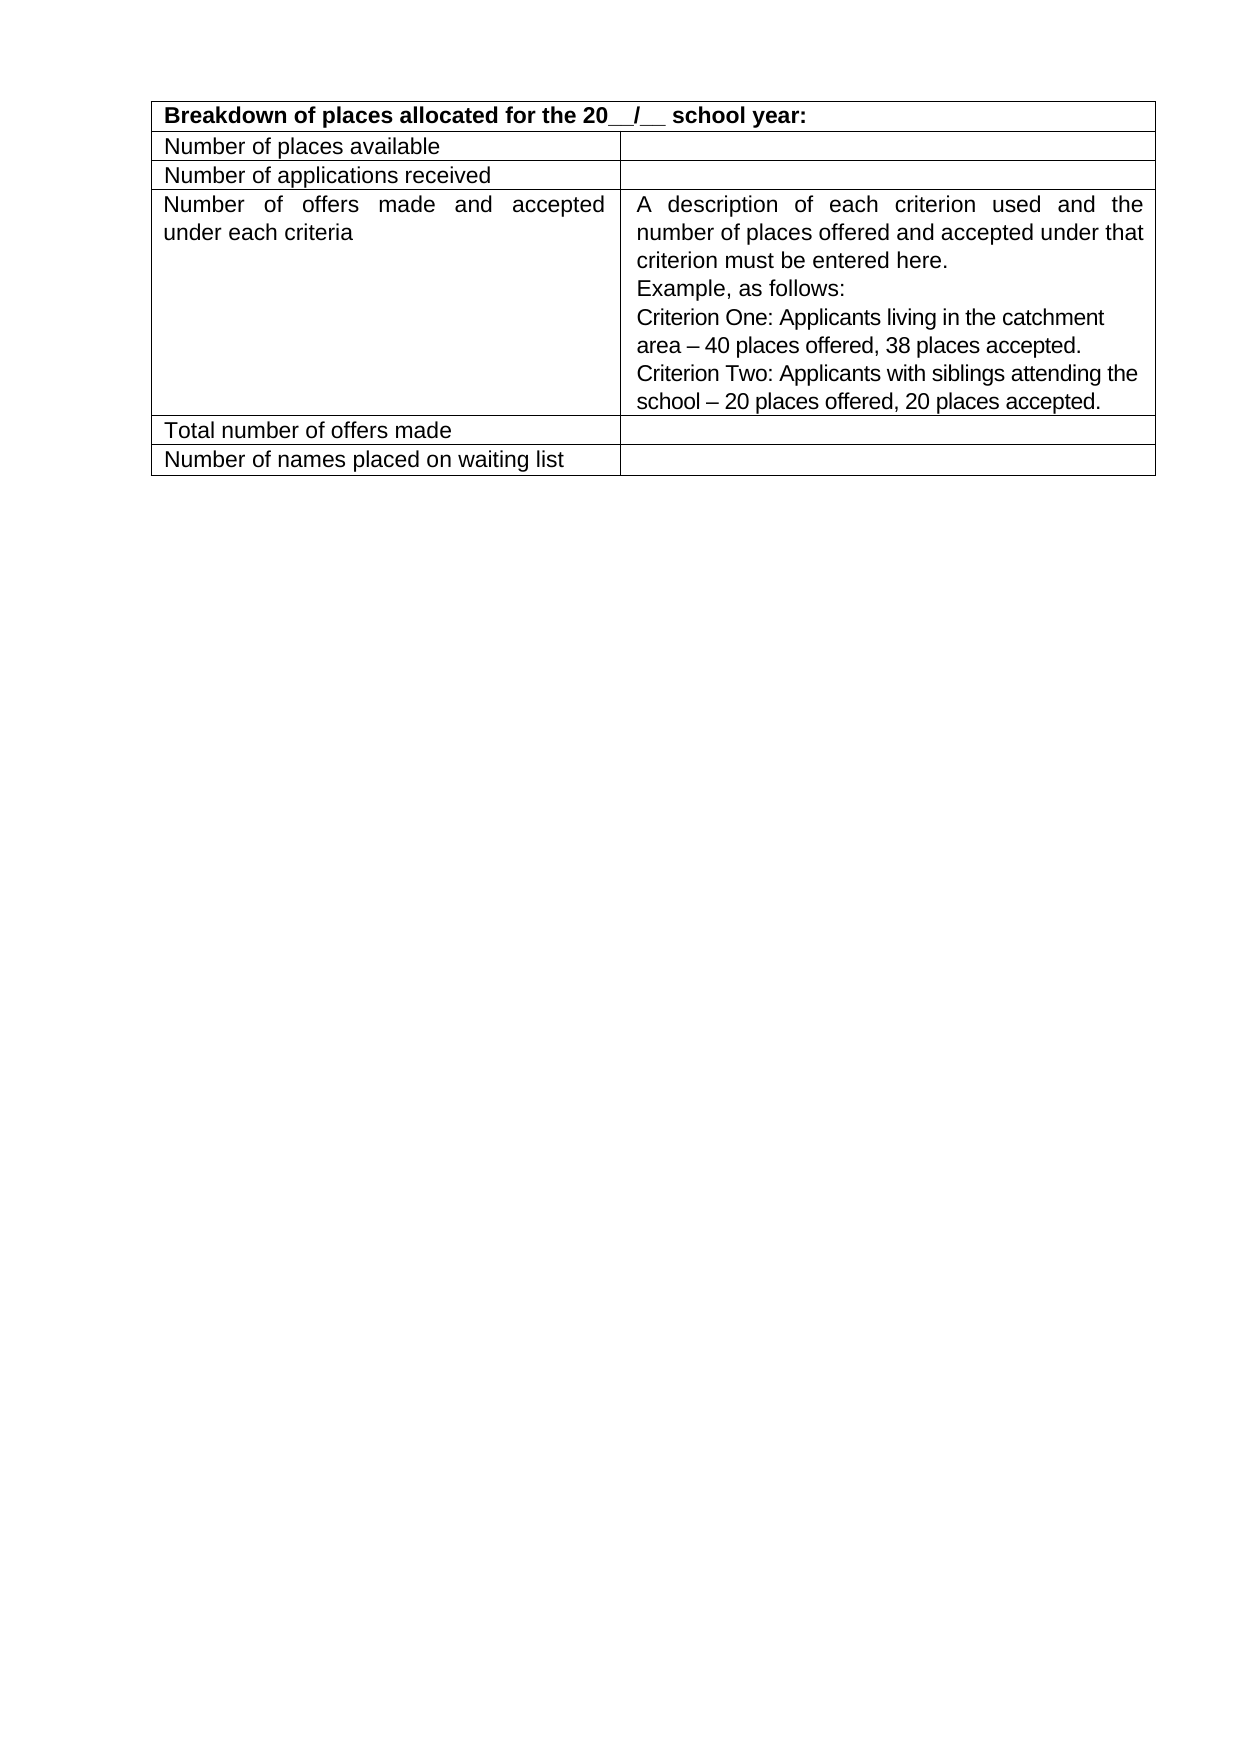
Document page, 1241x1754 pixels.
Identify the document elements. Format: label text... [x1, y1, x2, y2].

table_cell [621, 161, 1155, 189]
table_cell Number of names placed on waiting list [152, 445, 620, 474]
table_cell A description of each criterion used and the number of places offered and accepted under that criterion must be entered here. Example, as follows: Criterion One: Applicants living in the catchment area – 40 places offered, 38 places accepted. Criterion Two: Applicants with siblings attending the school – 20 places offered, 20 places accepted. [621, 190, 1155, 415]
table_cell [621, 132, 1155, 160]
table_cell Total number of offers made [152, 416, 620, 444]
table_header Breakdown of places allocated for the 20__/__ school year: [152, 102, 1155, 131]
table_cell Number of offers made and accepted under each criteria [152, 190, 620, 415]
table_cell Number of places available [152, 132, 620, 160]
table_cell [621, 445, 1155, 474]
table_cell Number of applications received [152, 161, 620, 189]
table_cell [621, 416, 1155, 444]
